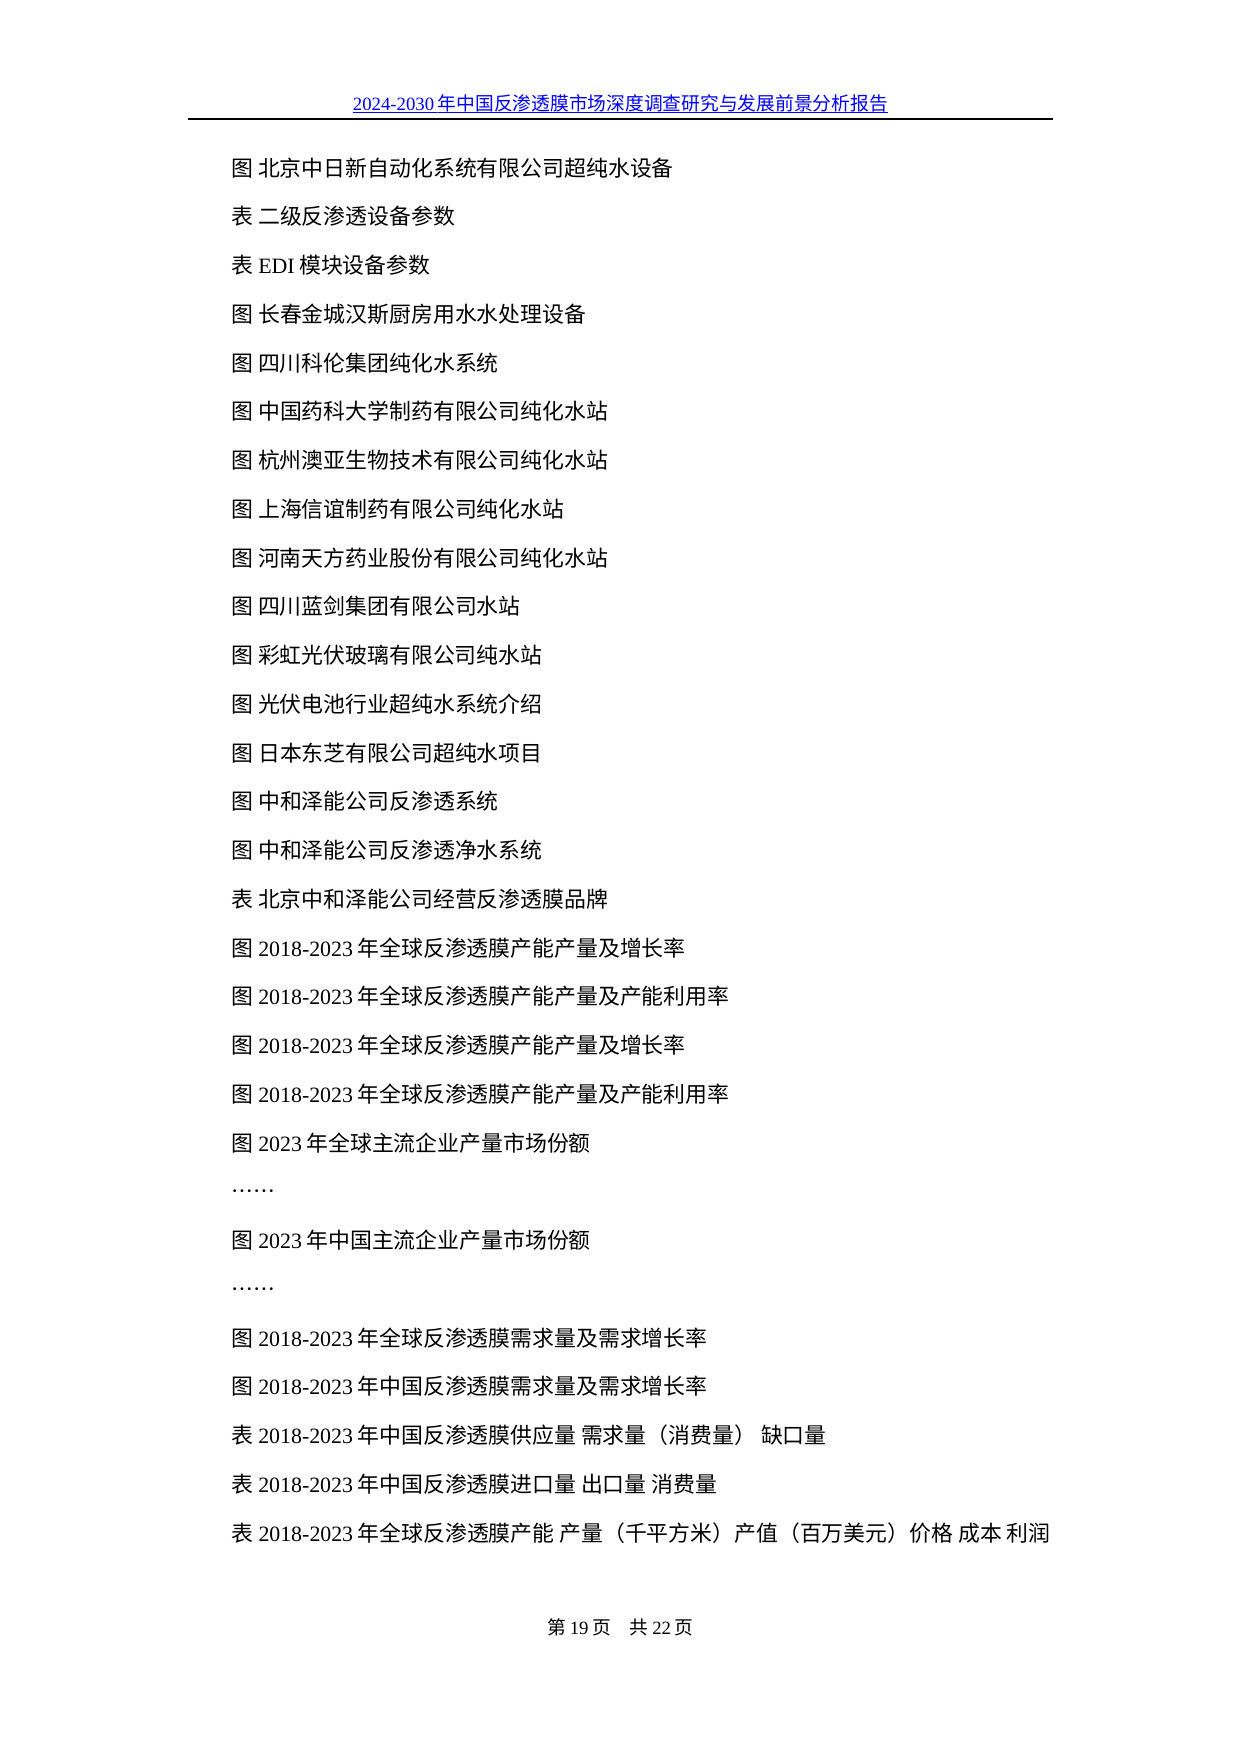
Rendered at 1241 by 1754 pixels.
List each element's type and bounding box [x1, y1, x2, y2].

text [187, 150, 1053, 1548]
